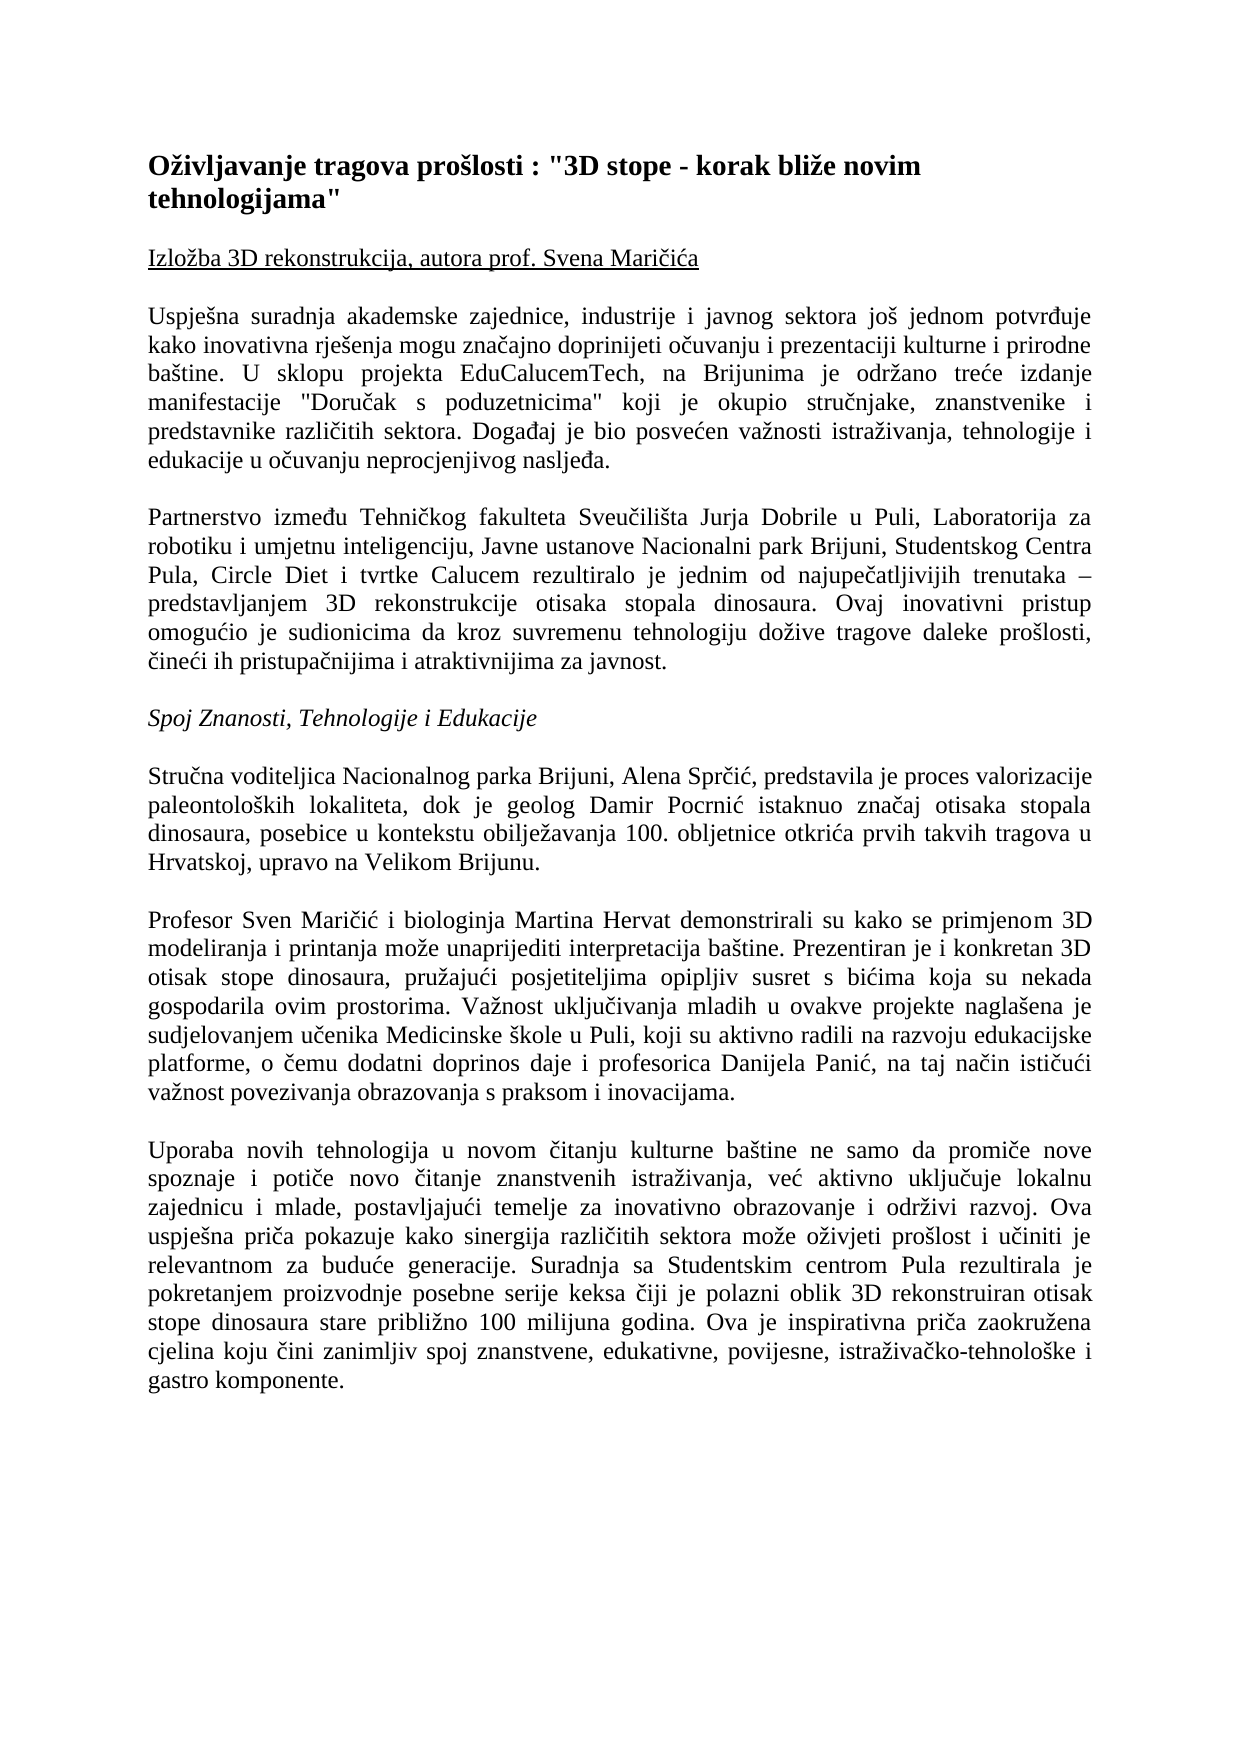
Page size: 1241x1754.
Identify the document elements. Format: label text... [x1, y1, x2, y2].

text Oživljavanje tragova prošlosti : "3D stope - korak bliže novim tehnologijama" [148, 148, 1093, 215]
text Profesor Sven Maričić i biologinja Martina Hervat demonstrirali su kako se primjenom 3D modeliranja i printanja može unaprijediti interpretacija baštine. Prezentiran je i konkretan 3D otisak stope dinosaura, pružajući posjetiteljima opipljiv susret s bićima koja su nekada gospodarila ovim prostorima. Važnost uključivanja mladih u ovakve projekte naglašena je sudjelovanjem učenika Medicinske škole u Puli, koji su aktivno radili na razvoju edukacijske platforme, o čemu dodatni doprinos daje i profesorica Danijela Panić, na taj način ističući važnost povezivanja obrazovanja s praksom i inovacijama. [148, 876, 1093, 1106]
text Izložba 3D rekonstrukcija, autora prof. Svena Maričića [148, 243, 1093, 272]
text Uporaba novih tehnologija u novom čitanju kulturne baštine ne samo da promiče nove spoznaje i potiče novo čitanje znanstvenih istraživanja, već aktivno uključuje lokalnu zajednicu i mlade, postavljajući temelje za inovativno obrazovanje i održivi razvoj. Ova uspješna priča pokazuje kako sinergija različitih sektora može oživjeti prošlost i učiniti je relevantnom za buduće generacije. Suradnja sa Studentskim centrom Pula rezultirala je pokretanjem proizvodnje posebne serije keksa čiji je polazni oblik 3D rekonstruiran otisak stope dinosaura stare približno 100 milijuna godina. Ova je inspirativna priča zaokružena cjelina koju čini zanimljiv spoj znanstvene, edukativne, povijesne, istraživačko-tehnološke i gastro komponente. [148, 1106, 1093, 1393]
text Stručna voditeljica Nacionalnog parka Brijuni, Alena Sprčić, predstavila je proces valorizacije paleontoloških lokaliteta, dok je geolog Damir Pocrnić istaknuo značaj otisaka stopala dinosaura, posebice u kontekstu obilježavanja 100. obljetnice otkrića prvih takvih tragova u Hrvatskoj, upravo na Velikom Brijunu. [148, 732, 1093, 876]
text Partnerstvo između Tehničkog fakulteta Sveučilišta Jurja Dobrile u Puli, Laboratorija za robotiku i umjetnu inteligenciju, Javne ustanove Nacionalni park Brijuni, Studentskog Centra Pula, Circle Diet i tvrtke Calucem rezultiralo je jednim od najupečatljivijih trenutaka – predstavljanjem 3D rekonstrukcije otisaka stopala dinosaura. Ovaj inovativni pristup omogućio je sudionicima da kroz suvremenu tehnologiju dožive tragove daleke prošlosti, čineći ih pristupačnijima i atraktivnijima za javnost. [148, 473, 1093, 675]
text Spoj Znanosti, Tehnologije i Edukacije [148, 675, 1093, 732]
text Uspješna suradnja akademske zajednice, industrije i javnog sektora još jednom potvrđuje kako inovativna rješenja mogu značajno doprinijeti očuvanju i prezentaciji kulturne i prirodne baštine. U sklopu projekta EduCalucemTech, na Brijunima je održano treće izdanje manifestacije "Doručak s poduzetnicima" koji je okupio stručnjake, znanstvenike i predstavnike različitih sektora. Događaj je bio posvećen važnosti istraživanja, tehnologije i edukacije u očuvanju neprocjenjivog nasljeđa. [148, 301, 1093, 473]
